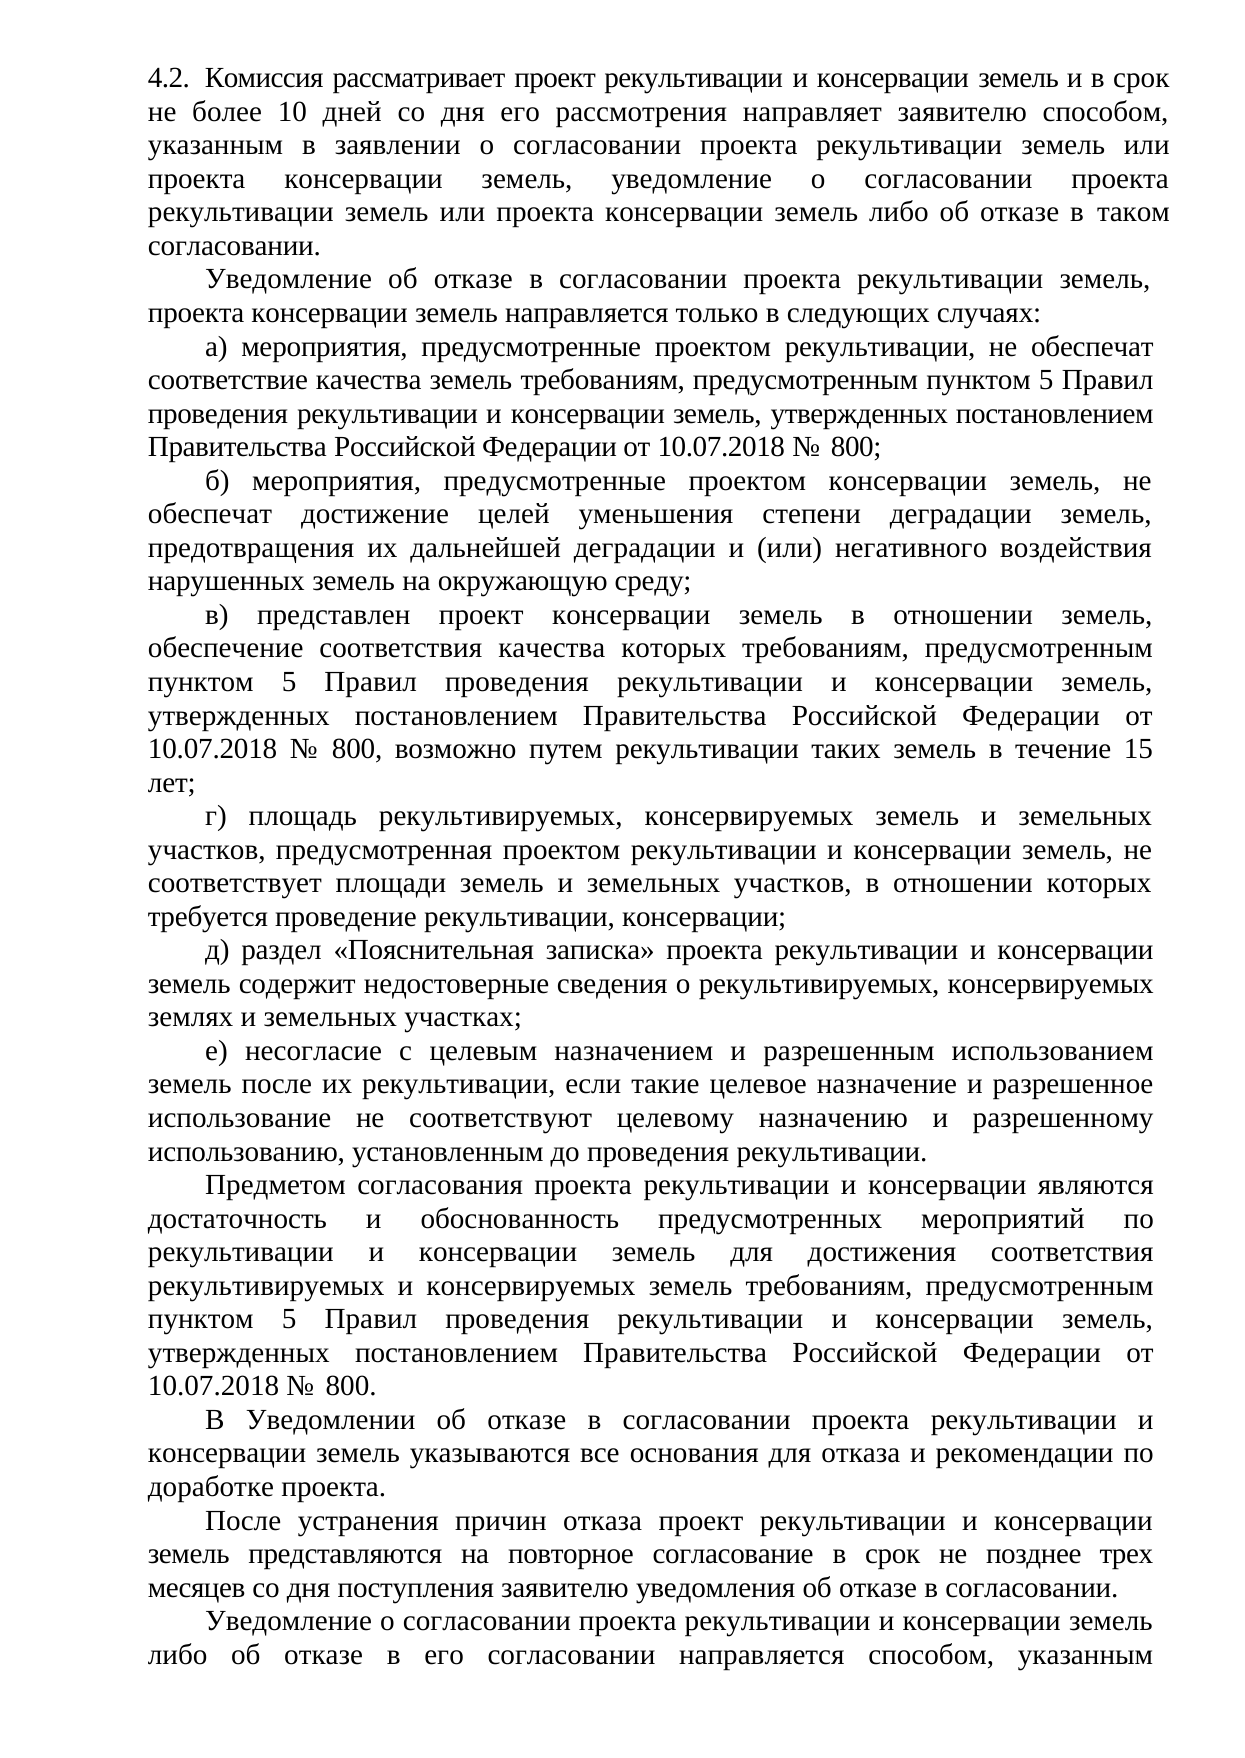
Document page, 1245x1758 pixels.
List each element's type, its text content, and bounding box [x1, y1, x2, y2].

text 4.2. Комиссия рассматривает проект рекультивации и консервации земель и в срок не более 10 дней со дня его рассмотрения направляет заявителю способом, указанным в заявлении о согласовании проекта рекультивации земель или проекта консервации земель, уведомление о согласовании проекта рекультивации земель или проекта консервации земель либо об отказе в таком согласовании. [148, 60, 1170, 262]
text После устранения причин отказа проект рекультивации и консервации земель представляются на повторное согласование в срок не позднее трех месяцев со дня поступления заявителю уведомления об отказе в согласовании. [148, 1503, 1154, 1603]
text в) представлен проект консервации земель в отношении земель, обеспечение соответствия качества которых требованиям, предусмотренным пунктом 5 Правил проведения рекультивации и консервации земель, утвержденных постановлением Правительства Российской Федерации от 10.07.2018 № 800, возможно путем рекультивации таких земель в течение 15 лет; [148, 597, 1153, 798]
text а) мероприятия, предусмотренные проектом рекультивации, не обеспечат соответствие качества земель требованиям, предусмотренным пунктом 5 Правил проведения рекультивации и консервации земель, утвержденных постановлением Правительства Российской Федерации от 10.07.2018 № 800; [148, 329, 1153, 463]
text г) площадь рекультивируемых, консервируемых земель и земельных участков, предусмотренная проектом рекультивации и консервации земель, не соответствует площади земель и земельных участков, в отношении которых требуется проведение рекультивации, консервации; [148, 798, 1153, 932]
text Предметом согласования проекта рекультивации и консервации являются достаточность и обоснованность предусмотренных мероприятий по рекультивации и консервации земель для достижения соответствия рекультивируемых и консервируемых земель требованиям, предусмотренным пунктом 5 Правил проведения рекультивации и консервации земель, утвержденных постановлением Правительства Российской Федерации от 10.07.2018 № 800. [148, 1167, 1154, 1402]
text е) несогласие с целевым назначением и разрешенным использованием земель после их рекультивации, если такие целевое назначение и разрешенное использование не соответствуют целевому назначению и разрешенному использованию, установленным до проведения рекультивации. [148, 1033, 1154, 1167]
text В Уведомлении об отказе в согласовании проекта рекультивации и консервации земель указываются все основания для отказа и рекомендации по доработке проекта. [148, 1402, 1154, 1503]
text д) раздел «Пояснительная записка» проекта рекультивации и консервации земель содержит недостоверные сведения о рекультивируемых, консервируемых землях и земельных участках; [148, 932, 1153, 1033]
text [148, 1603, 1153, 1670]
text б) мероприятия, предусмотренные проектом консервации земель, не обеспечат достижение целей уменьшения степени деградации земель, предотвращения их дальнейшей деградации и (или) негативного воздействия нарушенных земель на окружающую среду; [148, 463, 1153, 597]
text Уведомление об отказе в согласовании проекта рекультивации земель, проекта консервации земель направляется только в следующих случаях: [148, 262, 1151, 329]
